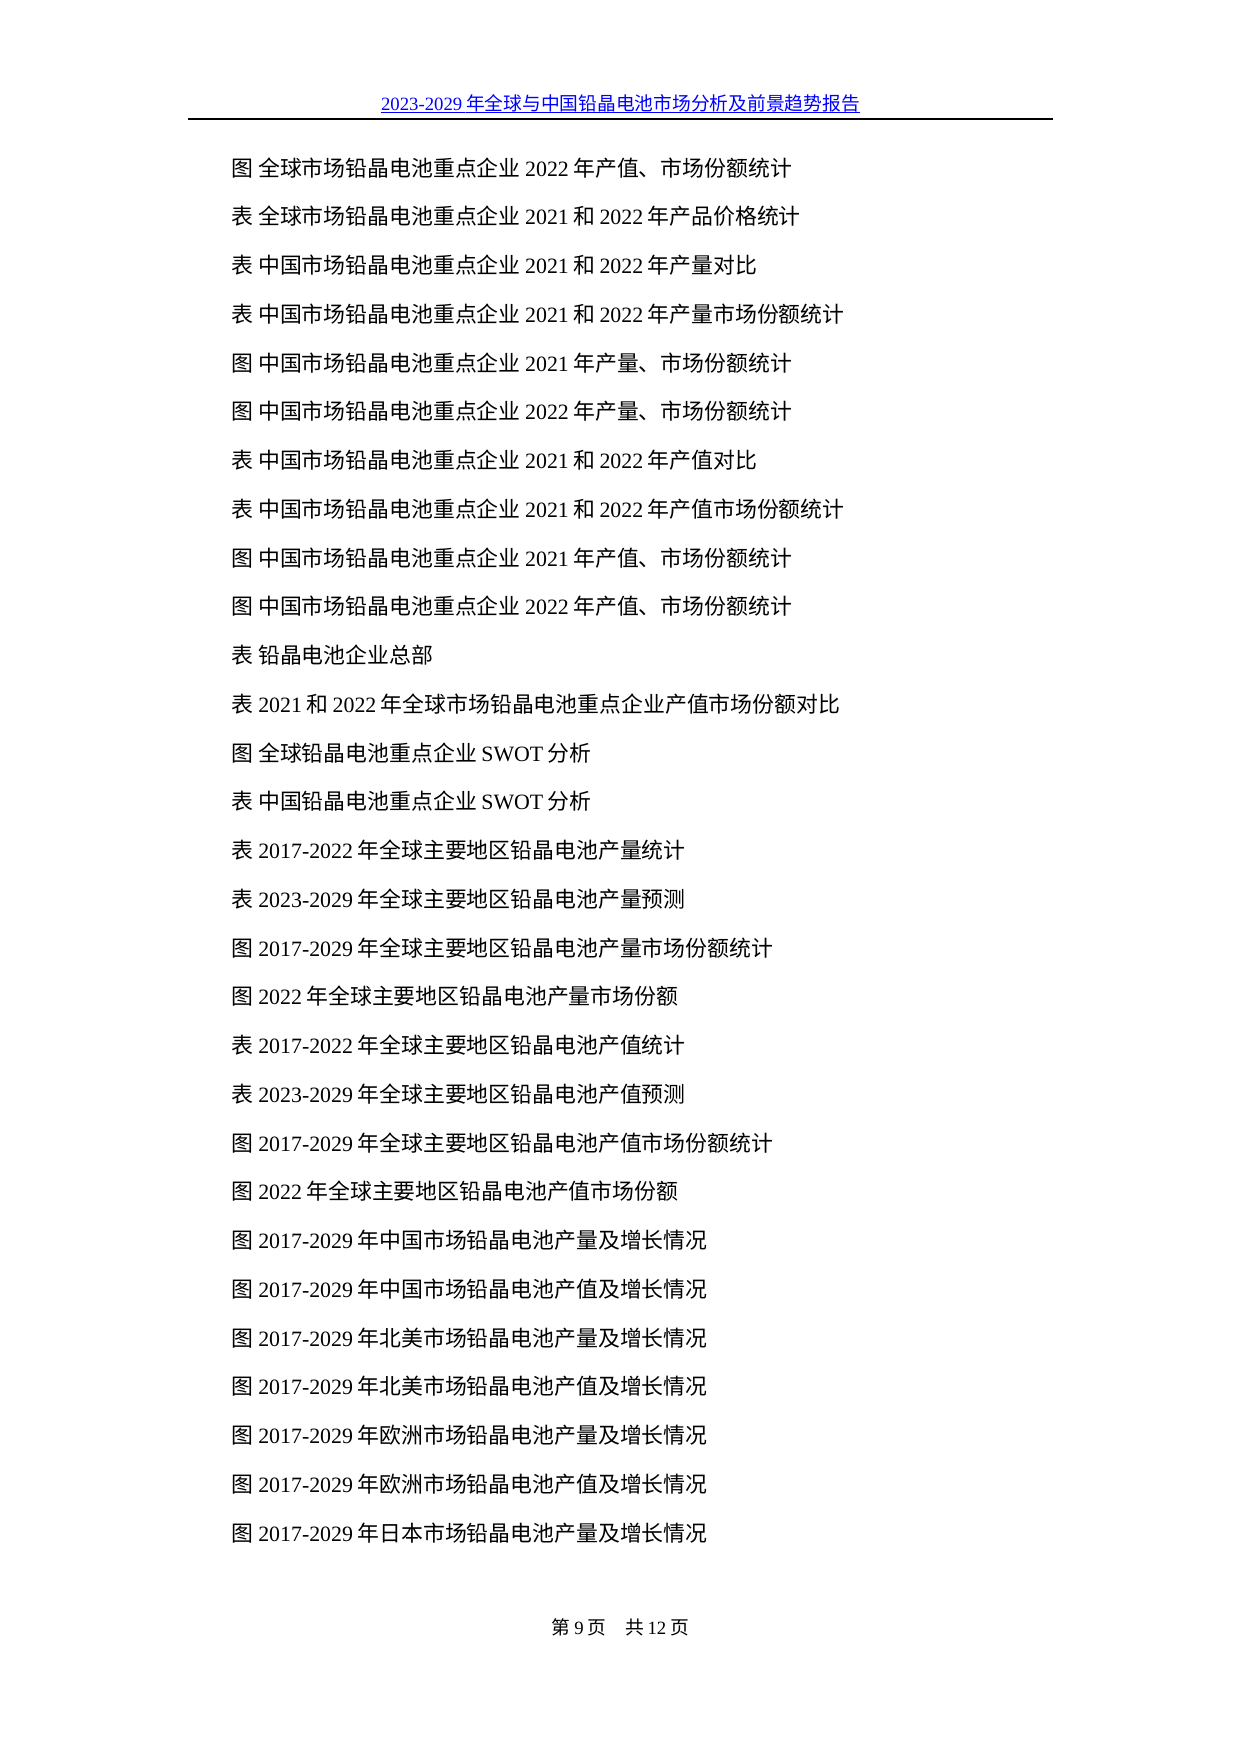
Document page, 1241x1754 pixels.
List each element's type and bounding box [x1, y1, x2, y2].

text [187, 150, 1053, 1548]
